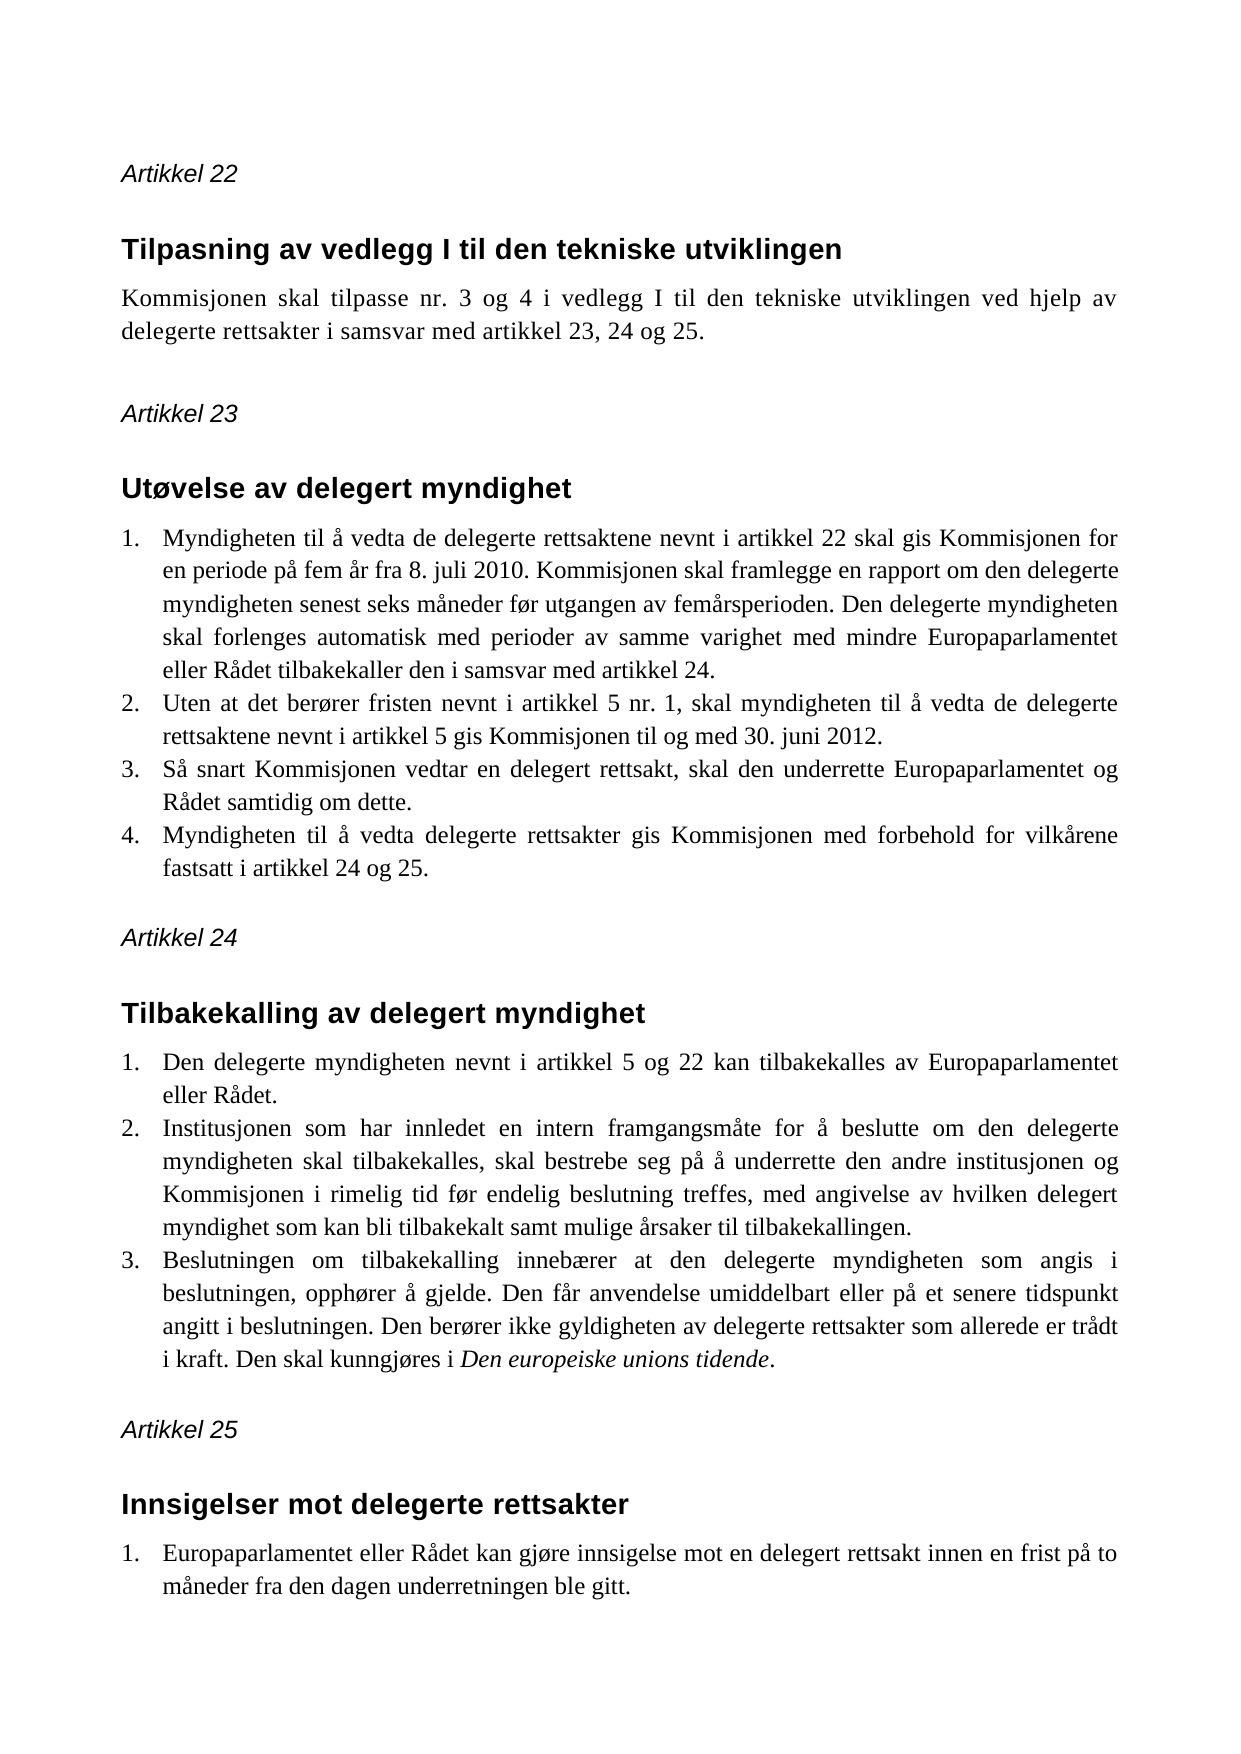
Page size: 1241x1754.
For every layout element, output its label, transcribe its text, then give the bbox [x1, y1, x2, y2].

list 2. Uten at det berører fristen nevnt i artikkel 5 nr. 1, skal myndigheten til å vedta de delegerte rettsaktene nevnt i artikkel 5 gis Kommisjonen til og med 30. juni 2012. [121, 688, 1119, 749]
list 4. Myndigheten til å vedta delegerte rettsakter gis Kommisjonen med forbehold for vilkårene fastsatt i artikkel 24 og 25. [121, 820, 1119, 882]
list 2. Institusjonen som har innledet en intern framgangsmåte for å beslutte om den delegerte myndigheten skal tilbakekalles, skal bestrebe seg på å underrette den andre institusjonen og Kommisjonen i rimelig tid før endelig beslutning treffes, med angivelse av hvilken delegert myndighet som kan bli tilbakekalt samt mulige årsaker til tilbakekallingen. [121, 1113, 1119, 1241]
text Artikkel 22 [121, 159, 1119, 188]
list 3. Så snart Kommisjonen vedtar en delegert rettsakt, skal den underrette Europaparlamentet og Rådet samtidig om dette. [121, 754, 1119, 816]
list 1. Europaparlamentet eller Rådet kan gjøre innsigelse mot en delegert rettsakt innen en frist på to måneder fra den dagen underretningen ble gitt. [121, 1538, 1119, 1600]
list 1. Myndigheten til å vedta de delegerte rettsaktene nevnt i artikkel 22 skal gis Kommisjonen for en periode på fem år fra 8. juli 2010. Kommisjonen skal framlegge en rapport om den delegerte myndigheten senest seks måneder før utgangen av femårsperioden. Den delegerte myndigheten skal forlenges automatisk med perioder av samme varighet med mindre Europaparlamentet eller Rådet tilbakekaller den i samsvar med artikkel 24. [121, 523, 1119, 683]
subtitle Tilpasning av vedlegg I til den tekniske utviklingen [121, 232, 1119, 266]
text Artikkel 23 [121, 399, 1119, 428]
subtitle Utøvelse av delegert myndighet [121, 472, 1119, 505]
text Kommisjonen skal tilpasse nr. 3 og 4 i vedlegg I til den tekniske utviklingen ved hjelp av delegerte rettsakter i samsvar med artikkel 23, 24 og 25. [121, 283, 1119, 345]
subtitle Innsigelser mot delegerte rettsakter [121, 1487, 1119, 1521]
subtitle Tilbakekalling av delegert myndighet [121, 996, 1119, 1029]
list 1. Den delegerte myndigheten nevnt i artikkel 5 og 22 kan tilbakekalles av Europaparlamentet eller Rådet. [121, 1047, 1119, 1109]
text Artikkel 24 [121, 923, 1119, 952]
list 3. Beslutningen om tilbakekalling innebærer at den delegerte myndigheten som angis i beslutningen, opphører å gjelde. Den får anvendelse umiddelbart eller på et senere tidspunkt angitt i beslutningen. Den berører ikke gyldigheten av delegerte rettsakter som allerede er trådt i kraft. Den skal kunngjøres i Den europeiske unions tidende. [121, 1245, 1119, 1373]
text Artikkel 25 [121, 1414, 1119, 1443]
